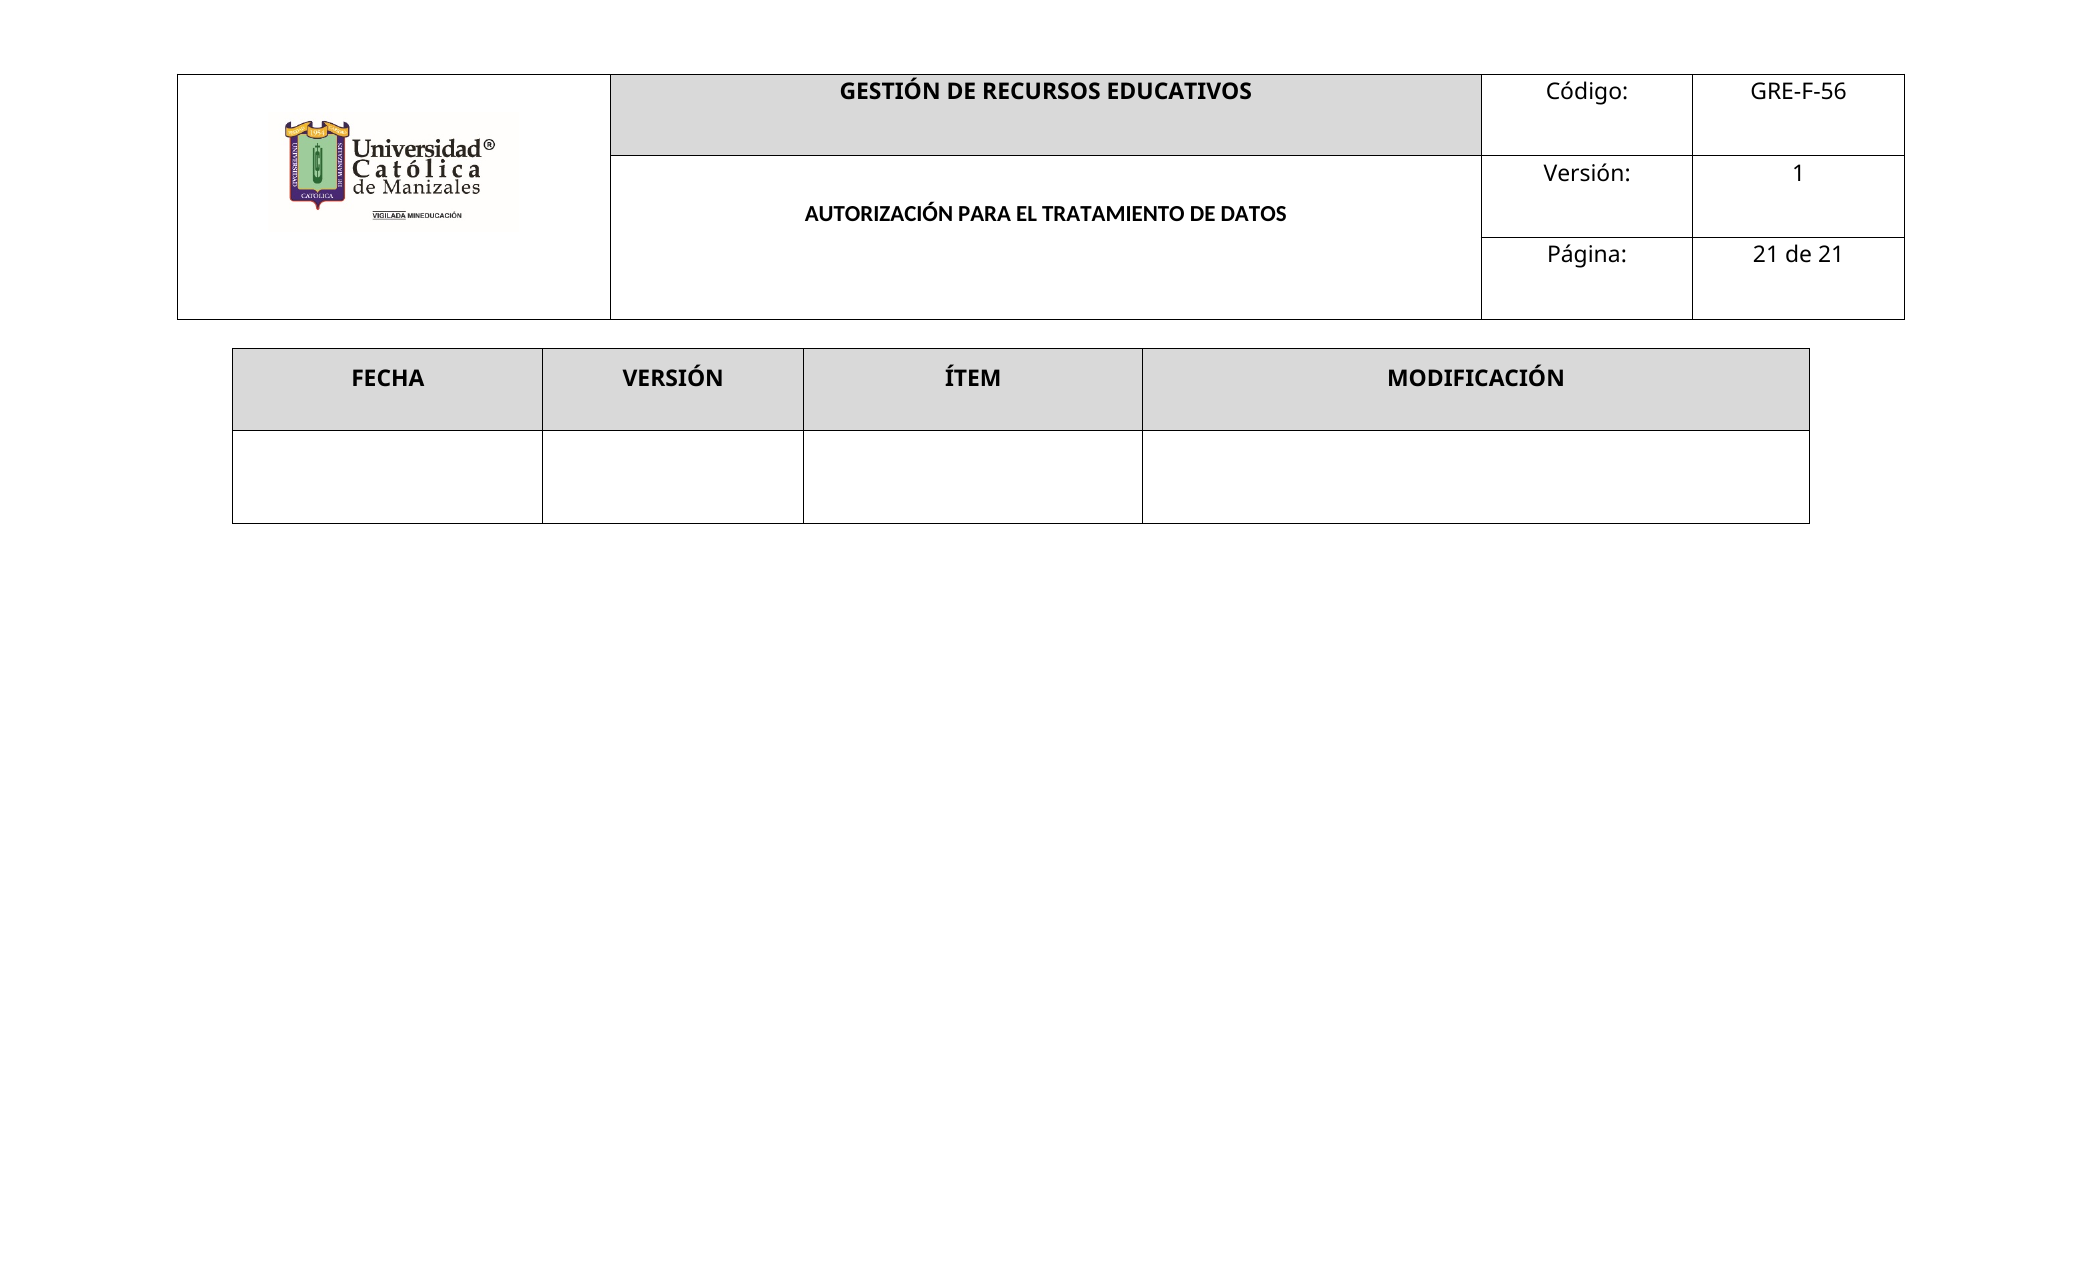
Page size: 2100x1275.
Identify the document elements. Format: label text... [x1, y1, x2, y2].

table_header FECHA [233, 349, 542, 430]
table_cell [543, 431, 803, 522]
table_header MODIFICACIÓN [1143, 349, 1809, 430]
table_cell [1143, 431, 1809, 522]
table_header ÍTEM [804, 349, 1142, 430]
table_cell [233, 431, 542, 522]
picture [268, 112, 520, 232]
table_header VERSIÓN [543, 349, 803, 430]
table_cell [804, 431, 1142, 522]
